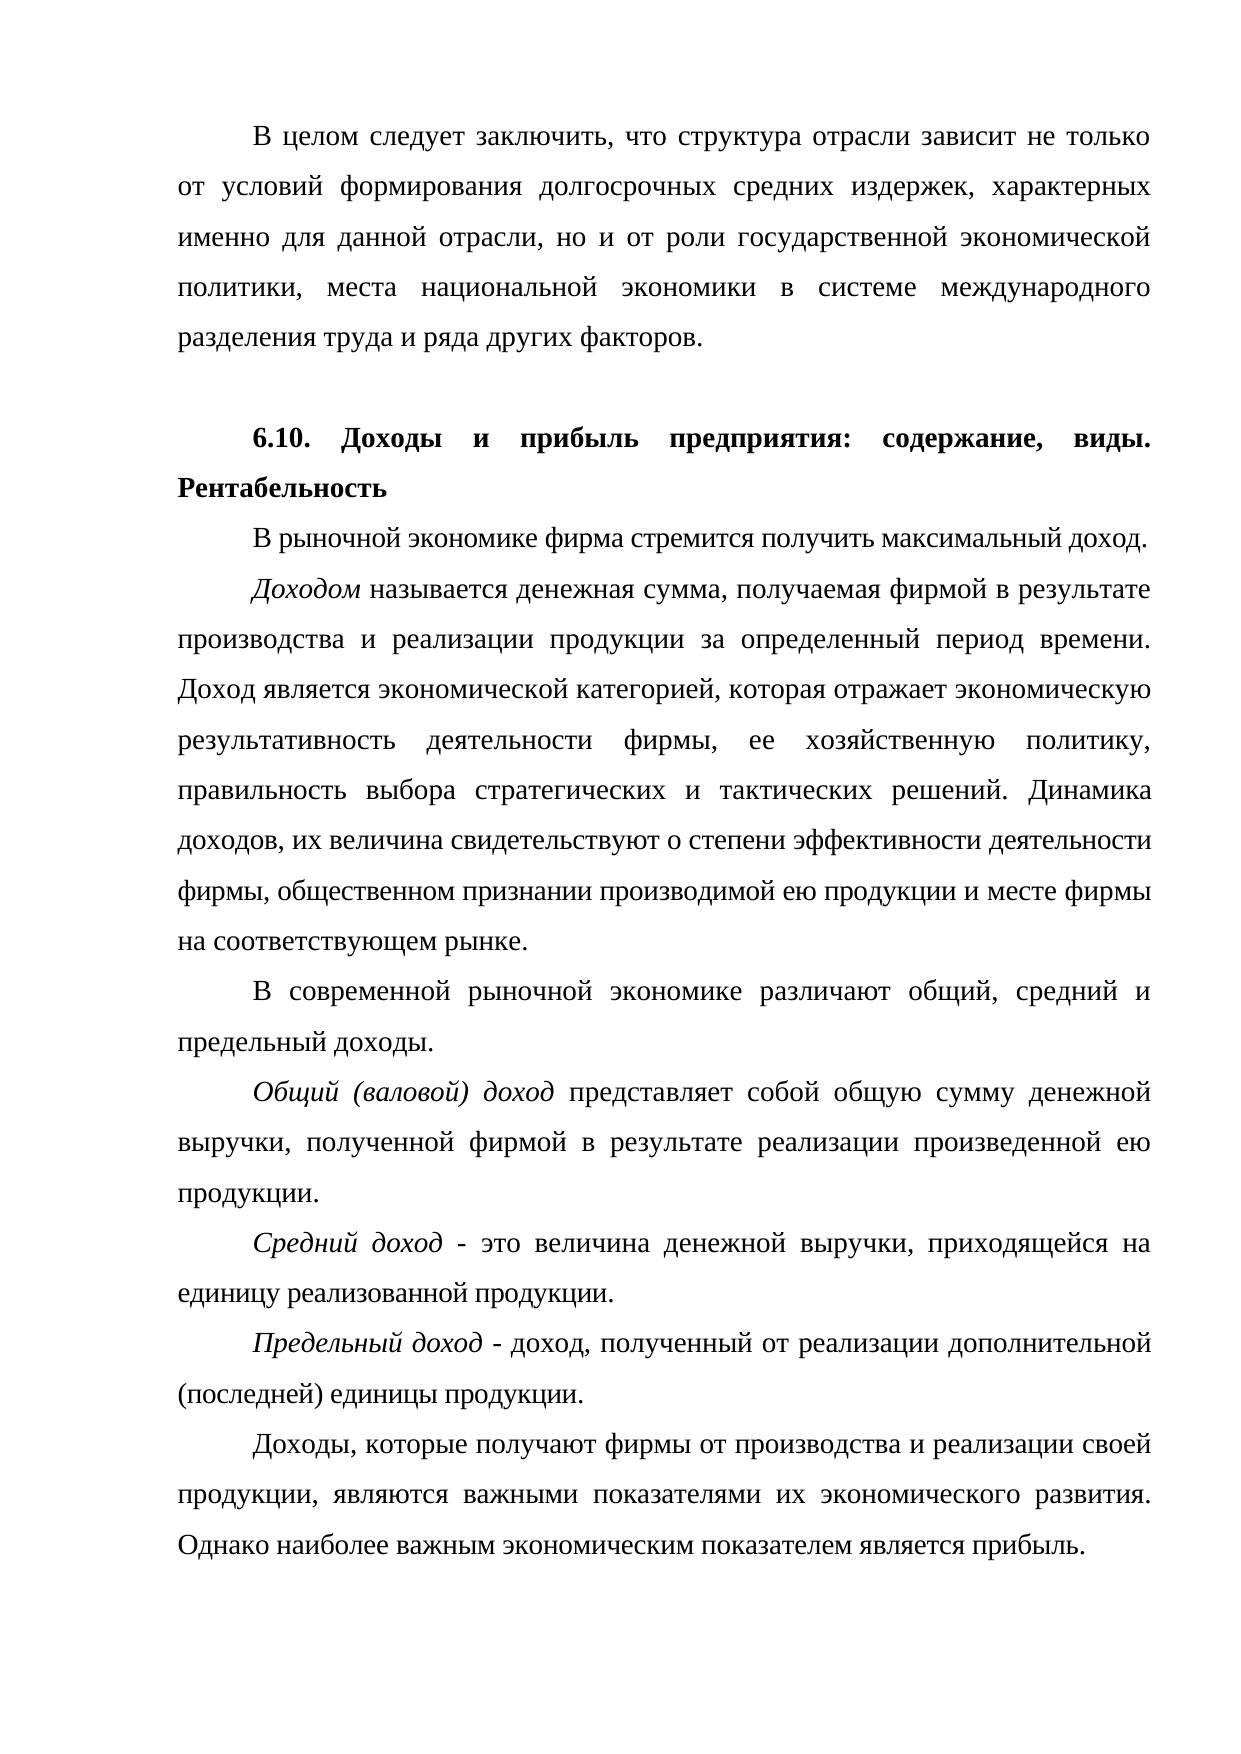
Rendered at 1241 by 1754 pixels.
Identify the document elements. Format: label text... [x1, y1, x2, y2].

text Доходы, которые получают фирмы от производства и реализации своей продукции, являются важными показателями их экономического развития. Однако наиболее важным экономическим показателем является прибыль. [177, 1426, 1152, 1560]
text Предельный доход - доход, полученный от реализации дополнительной (последней) единицы продукции. [177, 1326, 1152, 1409]
text В современной рыночной экономике различают общий, средний и предельный доходы. [177, 973, 1152, 1057]
text Общий (валовой) доход представляет собой общую сумму денежной выручки, полученной фирмой в результате реализации произведенной ею продукции. [177, 1074, 1152, 1208]
text Доходом называется денежная сумма, получаемая фирмой в результате производства и реализации продукции за определенный период времени. Доход является экономической категорией, которая отражает экономическую результативность деятельности фирмы, ее хозяйственную политику, правильность выбора стратегических и тактических решений. Динамика доходов, их величина свидетельствуют о степени эффективности деятельности фирмы, общественном признании производимой ею продукции и месте фирмы на соответствующем рынке. [177, 571, 1152, 957]
text Средний доход - это величина денежной выручки, приходящейся на единицу реализованной продукции. [177, 1225, 1152, 1309]
text В рыночной экономике фирма стремится получить максимальный доход. [177, 521, 1152, 554]
text В целом следует заключить, что структура отрасли зависит не только от условий формирования долгосрочных средних издержек, характерных именно для данной отрасли, но и от роли государственной экономической политики, места национальной экономики в системе международного разделения труда и ряда других факторов. [177, 118, 1152, 353]
text 6.10. Доходы и прибыль предприятия: содержание, виды. Рентабельность [177, 420, 1152, 504]
